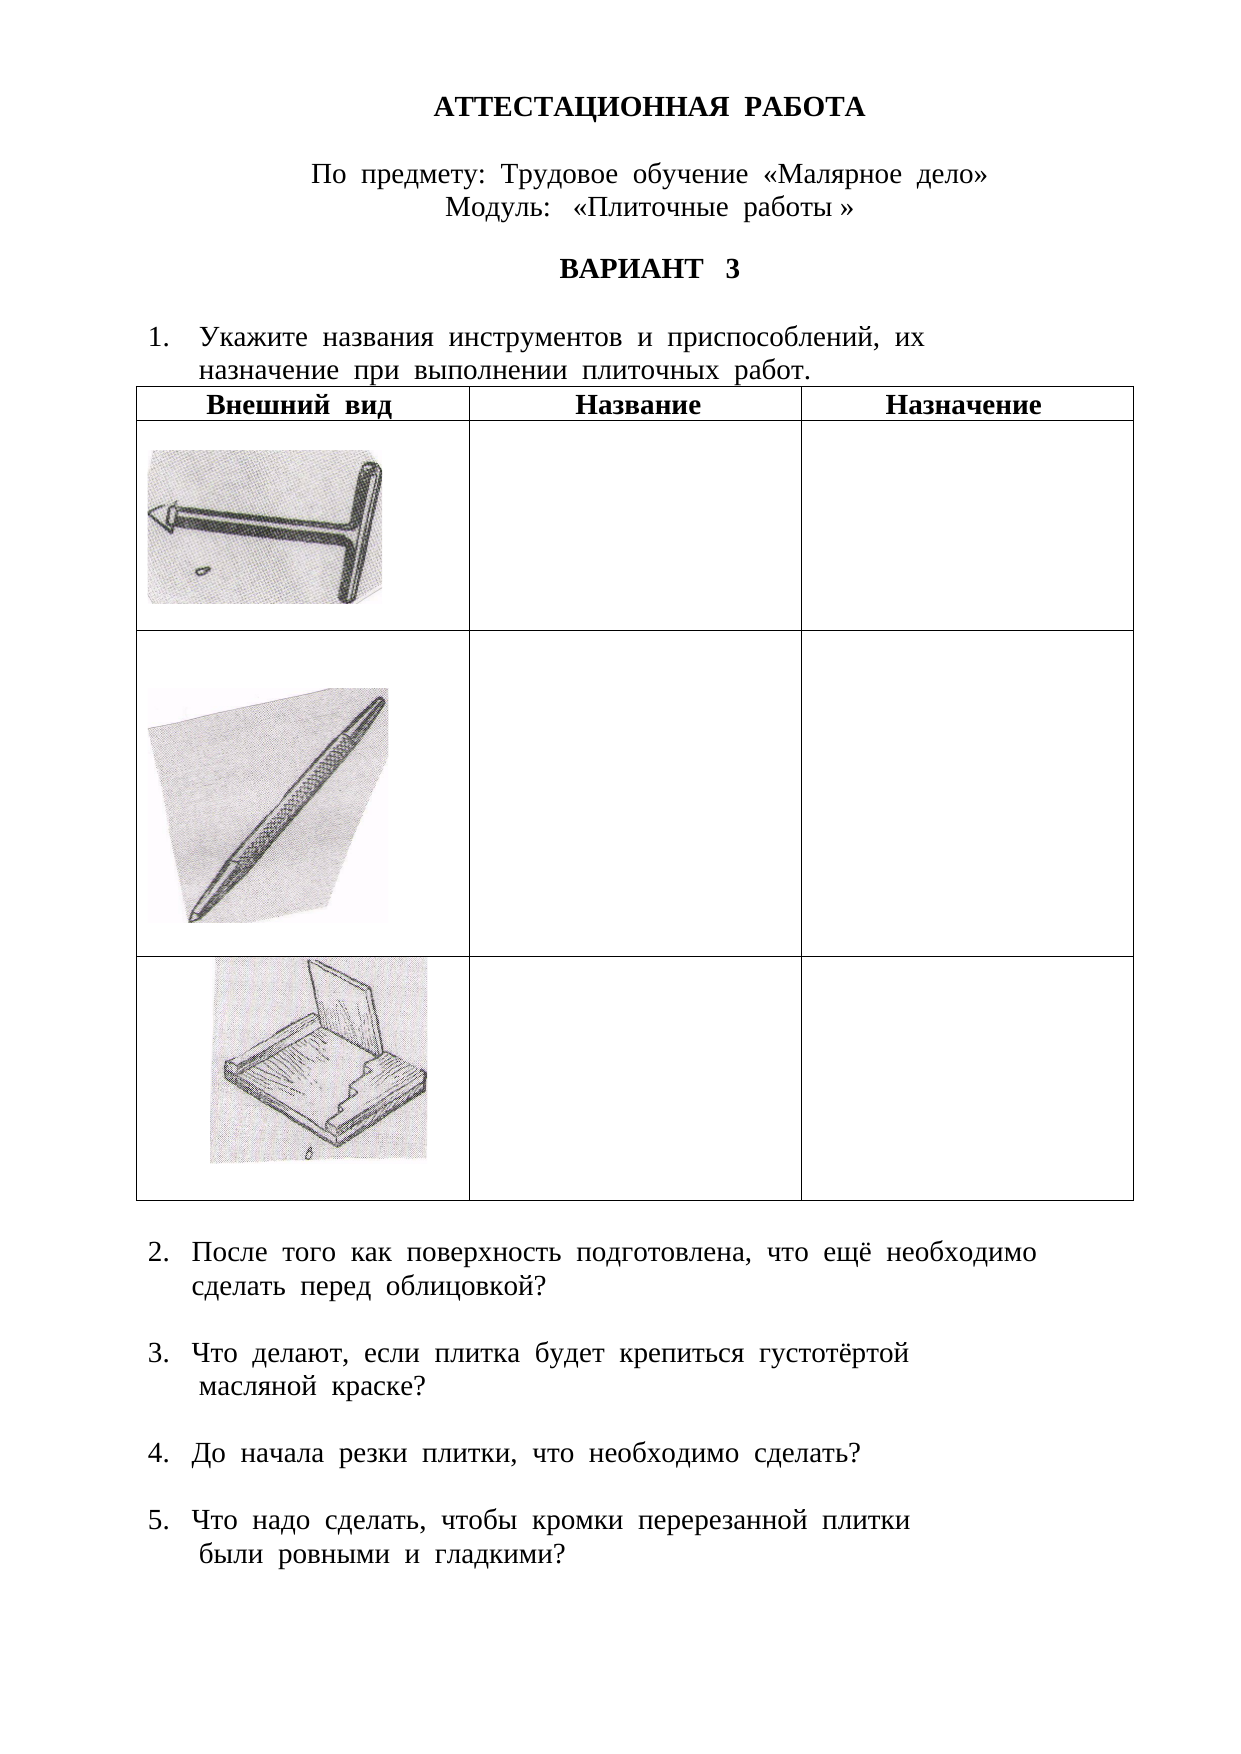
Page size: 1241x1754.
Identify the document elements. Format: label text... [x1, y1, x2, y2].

text ВАРИАНТ 3 [148, 252, 1152, 285]
text По предмету: Трудовое обучение «Малярное дело» [148, 156, 1152, 189]
text были ровными и гладкими? [148, 1536, 1152, 1569]
table_cell [470, 421, 801, 630]
table_cell [470, 957, 801, 1199]
table_header Внешний вид [137, 387, 469, 420]
text 1. Укажите названия инструментов и приспособлений, их [148, 319, 1231, 352]
table_header Название [470, 387, 801, 420]
text АТТЕСТАЦИОННАЯ РАБОТА [148, 89, 1152, 122]
picture [147, 688, 389, 923]
table_cell [802, 957, 1133, 1199]
text назначение при выполнении плиточных работ. [148, 352, 1231, 386]
table_cell [137, 957, 469, 1199]
text сделать перед облицовкой? [148, 1268, 1152, 1301]
table_cell [802, 631, 1133, 956]
table_header Назначение [802, 387, 1133, 420]
table_cell [137, 421, 469, 630]
text 2. После того как поверхность подготовлена, что ещё необходимо [148, 1234, 1152, 1268]
table_cell [470, 631, 801, 956]
table_cell [137, 631, 469, 956]
picture [147, 450, 383, 604]
text 3. Что делают, если плитка будет крепиться густотёртой [148, 1335, 1152, 1368]
text 4. До начала резки плитки, что необходимо сделать? [148, 1435, 1152, 1469]
table_cell [802, 421, 1133, 630]
picture [210, 957, 428, 1164]
text Модуль: «Плиточные работы » [148, 189, 1152, 223]
text 5. Что надо сделать, чтобы кромки перерезанной плитки [148, 1502, 1152, 1536]
text масляной краске? [148, 1368, 1152, 1402]
